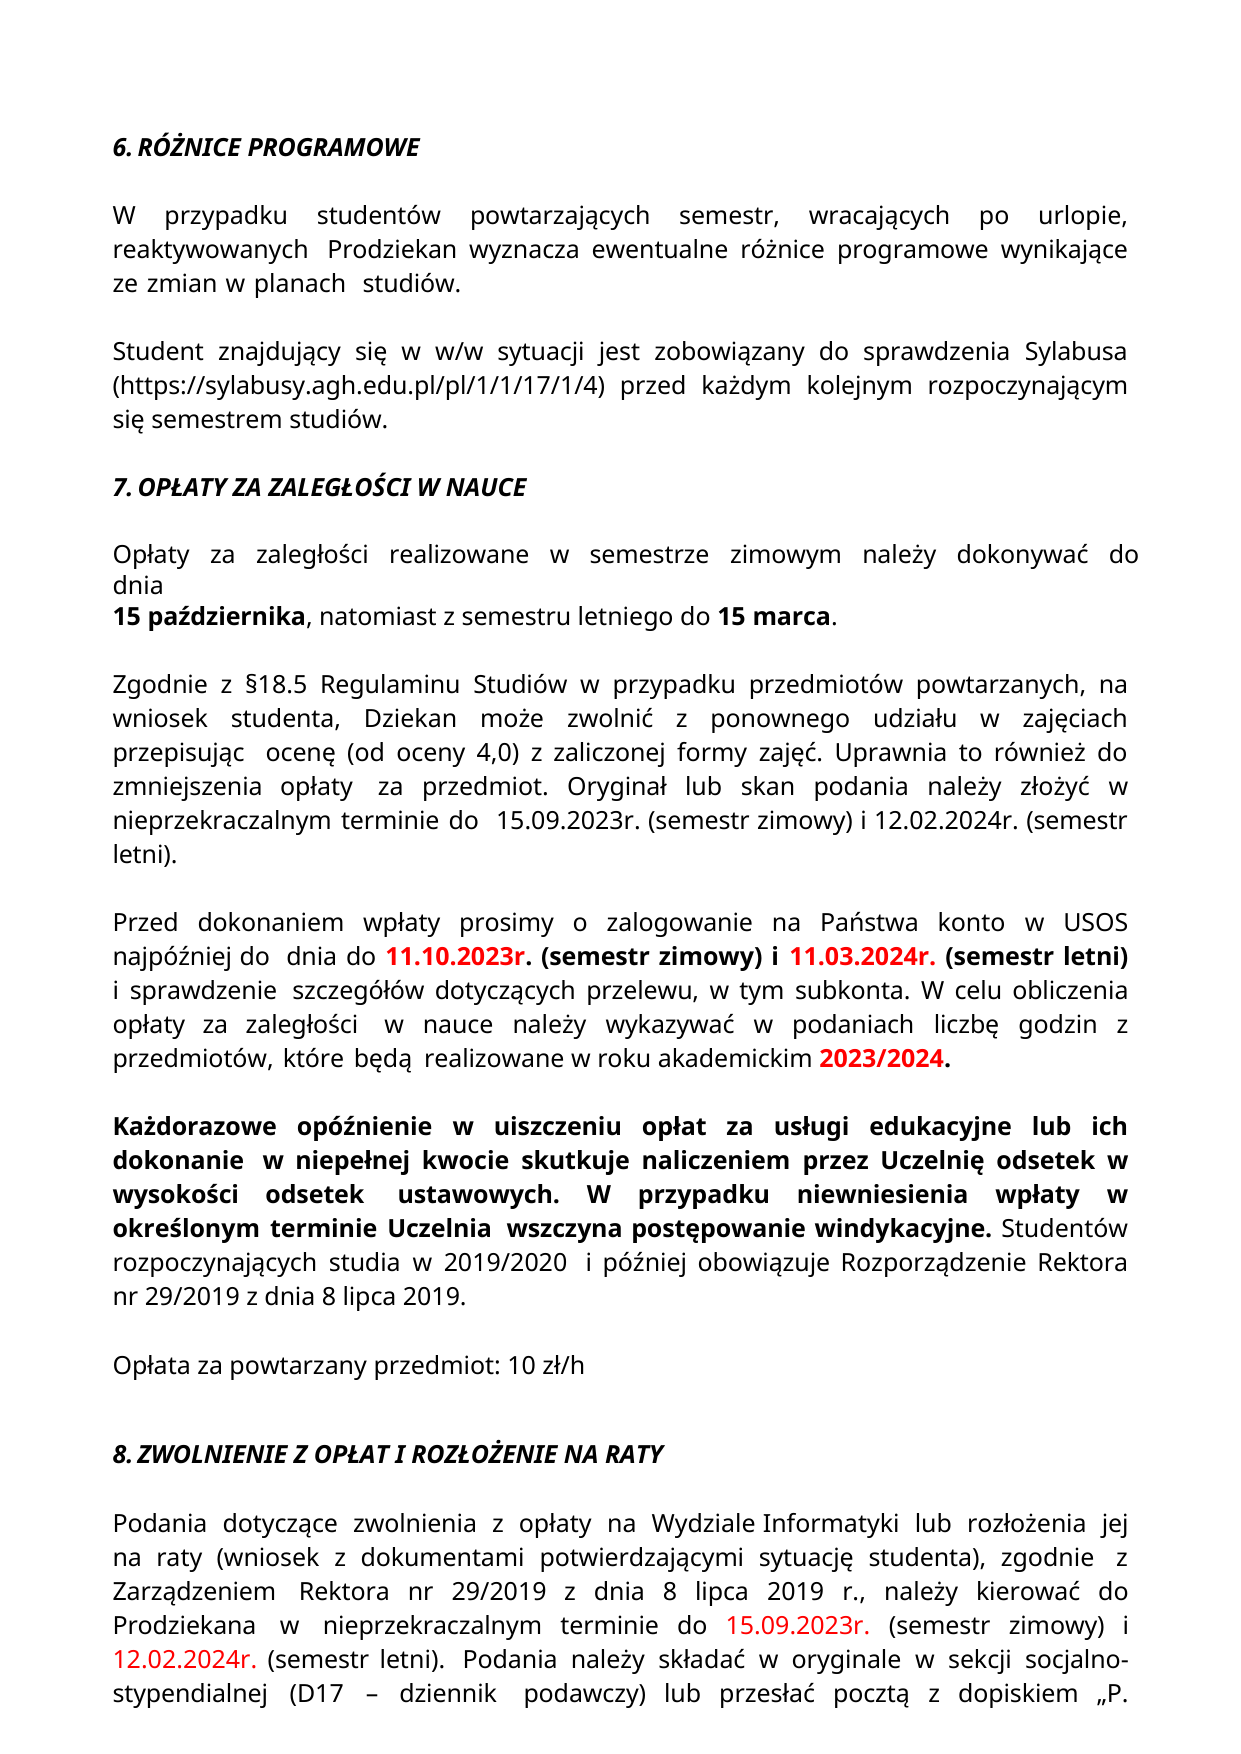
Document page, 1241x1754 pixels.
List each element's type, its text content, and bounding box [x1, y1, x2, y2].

text 15 października, natomiast z semestru letniego do 15 marca. [112, 601, 1140, 632]
subtitle ZWOLNIENIE Z OPŁAT I ROZŁOŻENIE NA RATY [112, 1437, 1140, 1471]
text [112, 1506, 1129, 1710]
subtitle OPŁATY ZA ZALEGŁOŚCI W NAUCE [112, 470, 1140, 504]
text Student znajdujący się w w/w sytuacji jest zobowiązany do sprawdzenia Sylabusa (https://sylabusy.agh.edu.pl/pl/1/1/17/1/4) przed każdym kolejnym rozpoczynającym się semestrem studiów. [112, 334, 1128, 436]
text Opłaty za zaległości realizowane w semestrze zimowym należy dokonywać do dnia [112, 539, 1140, 601]
subtitle RÓŻNICE PROGRAMOWE [112, 129, 1140, 163]
text Opłata za powtarzany przedmiot: 10 zł/h [112, 1348, 1140, 1382]
text W przypadku studentów powtarzających semestr, wracających po urlopie, reaktywowanych Prodziekan wyznacza ewentualne różnice programowe wynikające ze zmian w planach studiów. [112, 198, 1128, 300]
text Każdorazowe opóźnienie w uiszczeniu opłat za usługi edukacyjne lub ich dokonanie w niepełnej kwocie skutkuje naliczeniem przez Uczelnię odsetek w wysokości odsetek ustawowych. W przypadku niewniesienia wpłaty w określonym terminie Uczelnia wszczyna postępowanie windykacyjne. Studentów rozpoczynających studia w 2019/2020 i później obowiązuje Rozporządzenie Rektora nr 29/2019 z dnia 8 lipca 2019. [112, 1109, 1128, 1313]
text Zgodnie z §18.5 Regulaminu Studiów w przypadku przedmiotów powtarzanych, na wniosek studenta, Dziekan może zwolnić z ponownego udziału w zajęciach przepisując ocenę (od oceny 4,0) z zaliczonej formy zajęć. Uprawnia to również do zmniejszenia opłaty za przedmiot. Oryginał lub skan podania należy złożyć w nieprzekraczalnym terminie do 15.09.2023r. (semestr zimowy) i 12.02.2024r. (semestr letni). [112, 666, 1128, 871]
text Przed dokonaniem wpłaty prosimy o zalogowanie na Państwa konto w USOS najpóźniej do dnia do 11.10.2023r. (semestr zimowy) i 11.03.2024r. (semestr letni) i sprawdzenie szczegółów dotyczących przelewu, w tym subkonta. W celu obliczenia opłaty za zaległości w nauce należy wykazywać w podaniach liczbę godzin z przedmiotów, które będą realizowane w roku akademickim 2023/2024. [112, 904, 1128, 1075]
